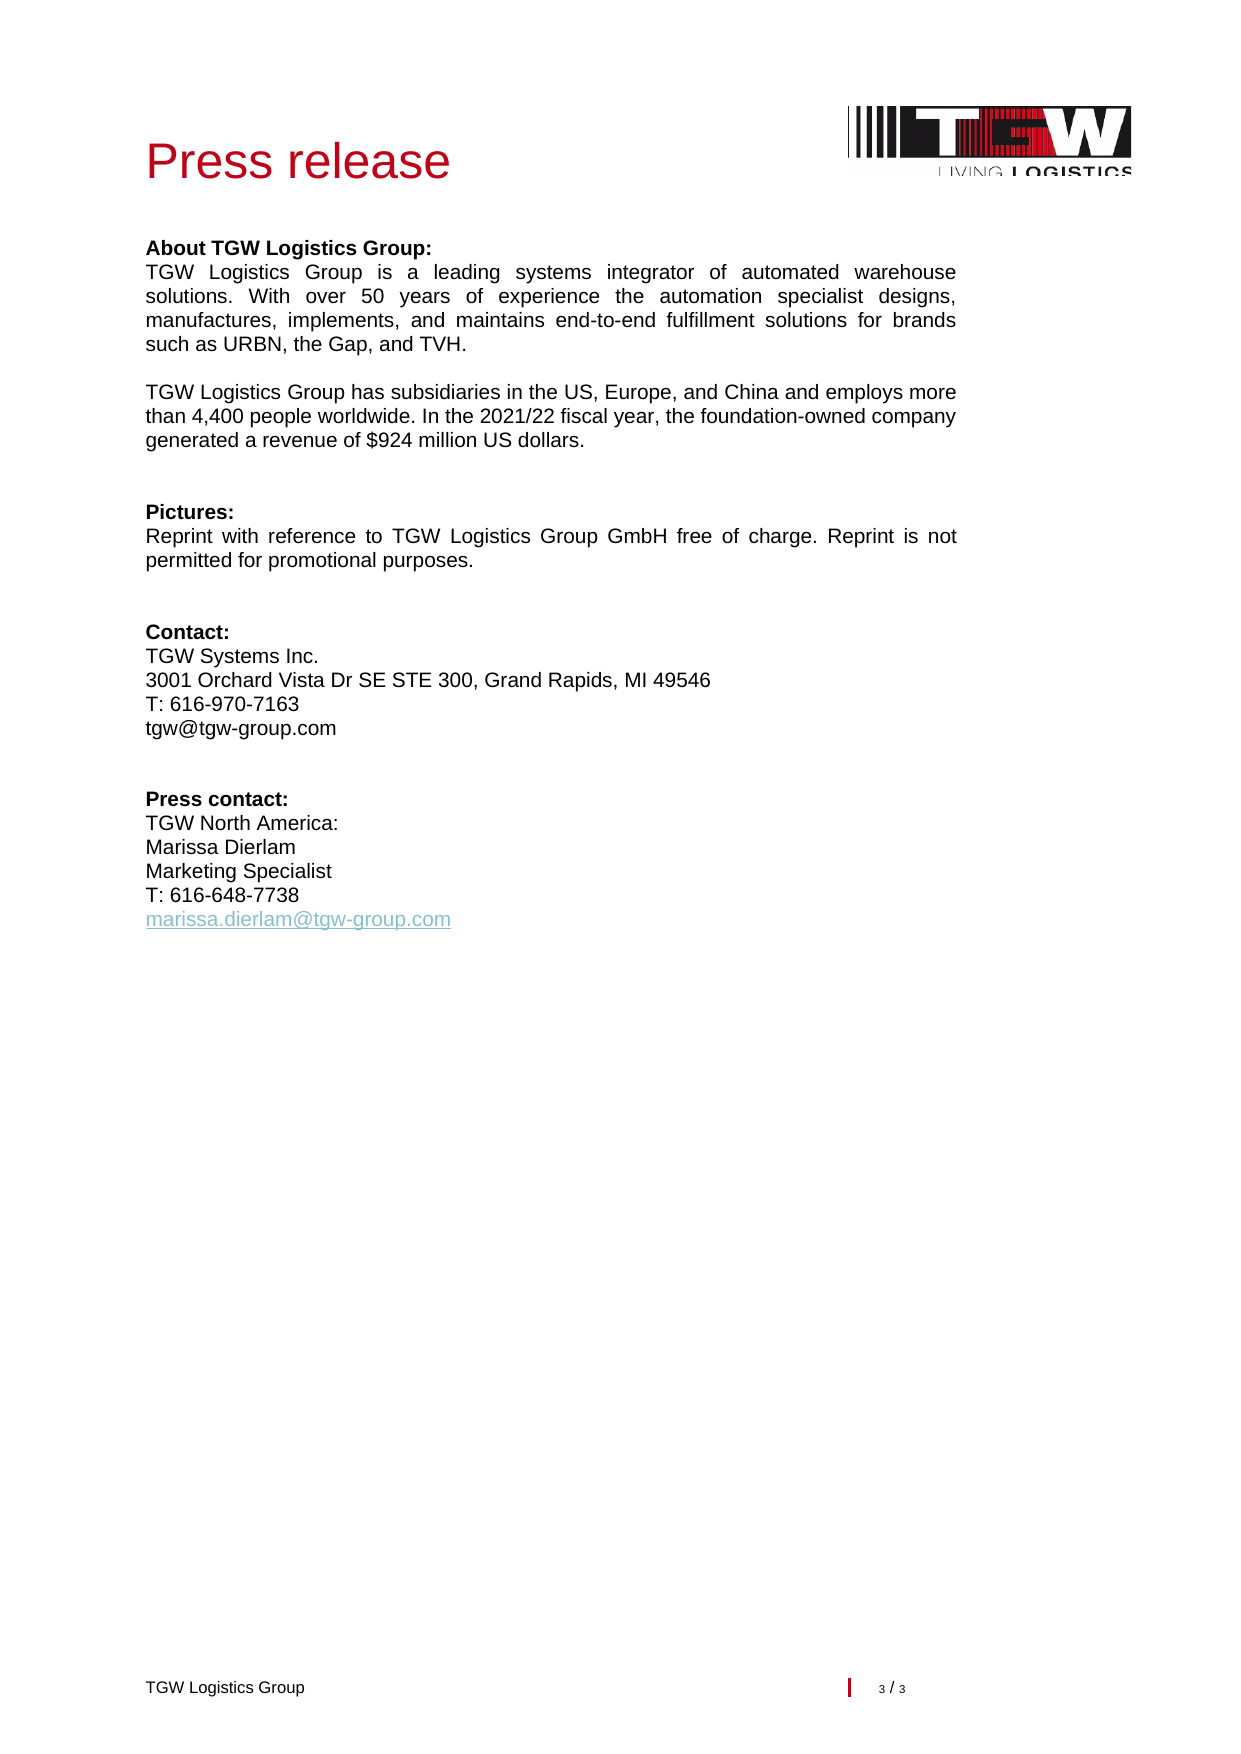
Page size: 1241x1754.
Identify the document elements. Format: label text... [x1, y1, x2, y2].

text TGW Systems Inc. [145, 643, 957, 667]
text marissa.dierlam@tgw-group.com [145, 907, 957, 931]
text Contact: [145, 619, 957, 643]
text Pictures: [145, 500, 957, 524]
text TGW Logistics Group is a leading systems integrator of automated warehouse solutions. With over 50 years of experience the automation specialist designs, manufactures, implements, and maintains end-to-end fulfillment solutions for brands such as URBN, the Gap, and TVH. [145, 260, 957, 356]
text Marketing Specialist [145, 859, 957, 883]
picture [846, 106, 1132, 176]
text Reprint with reference to TGW Logistics Group GmbH free of charge. Reprint is not permitted for promotional purposes. [145, 524, 957, 572]
text Marissa Dierlam [145, 835, 957, 859]
text TGW Logistics Group has subsidiaries in the US, Europe, and China and employs more than 4,400 people worldwide. In the 2021/22 fiscal year, the foundation-owned company generated a revenue of $924 million US dollars. [145, 380, 957, 452]
text tgw@tgw-group.com [145, 715, 957, 739]
text 3001 Orchard Vista Dr SE STE 300, Grand Rapids, MI 49546 [145, 667, 957, 691]
text T: 616-970-7163 [145, 691, 957, 715]
text Press contact: [145, 787, 957, 811]
text TGW North America: [145, 811, 957, 835]
text T: 616-648-7738 [145, 883, 957, 907]
text About TGW Logistics Group: [145, 236, 957, 260]
